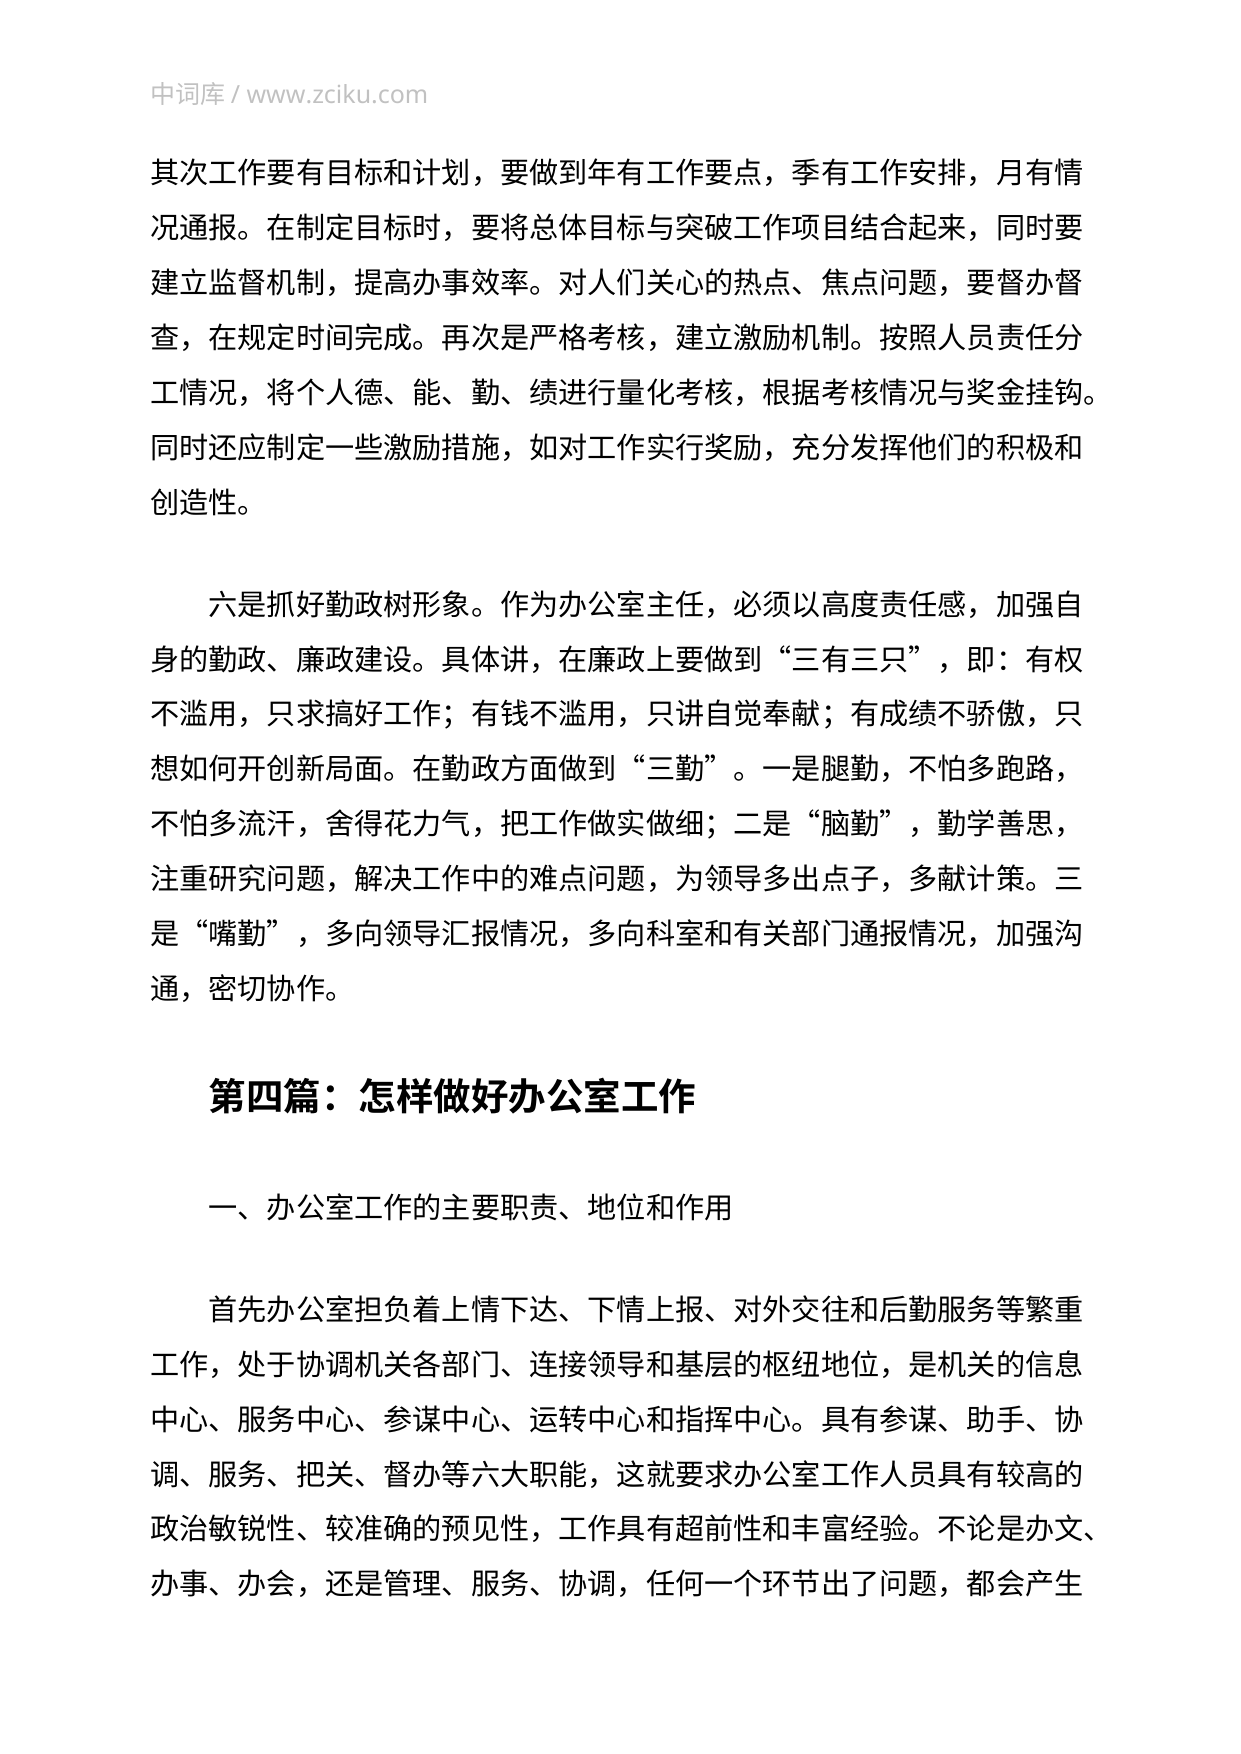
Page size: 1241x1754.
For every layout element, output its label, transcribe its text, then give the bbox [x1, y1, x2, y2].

text 六是抓好勤政树形象。作为办公室主任，必须以高度责任感，加强自身的勤政、廉政建设。具体讲，在廉政上要做到“三有三只”，即：有权不滥用，只求搞好工作；有钱不滥用，只讲自觉奉献；有成绩不骄傲，只想如何开创新局面。在勤政方面做到“三勤”。一是腿勤，不怕多跑路，不怕多流汗，舍得花力气，把工作做实做细；二是“脑勤”，勤学善思，注重研究问题，解决工作中的难点问题，为领导多出点子，多献计策。三是“嘴勤”，多向领导汇报情况，多向科室和有关部门通报情况，加强沟通，密切协作。 [150, 581, 1090, 1008]
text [150, 150, 1090, 522]
text 一、办公室工作的主要职责、地位和作用 [150, 1184, 1090, 1227]
text 第四篇：怎样做好办公室工作 [150, 1067, 1090, 1121]
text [150, 1286, 1090, 1603]
